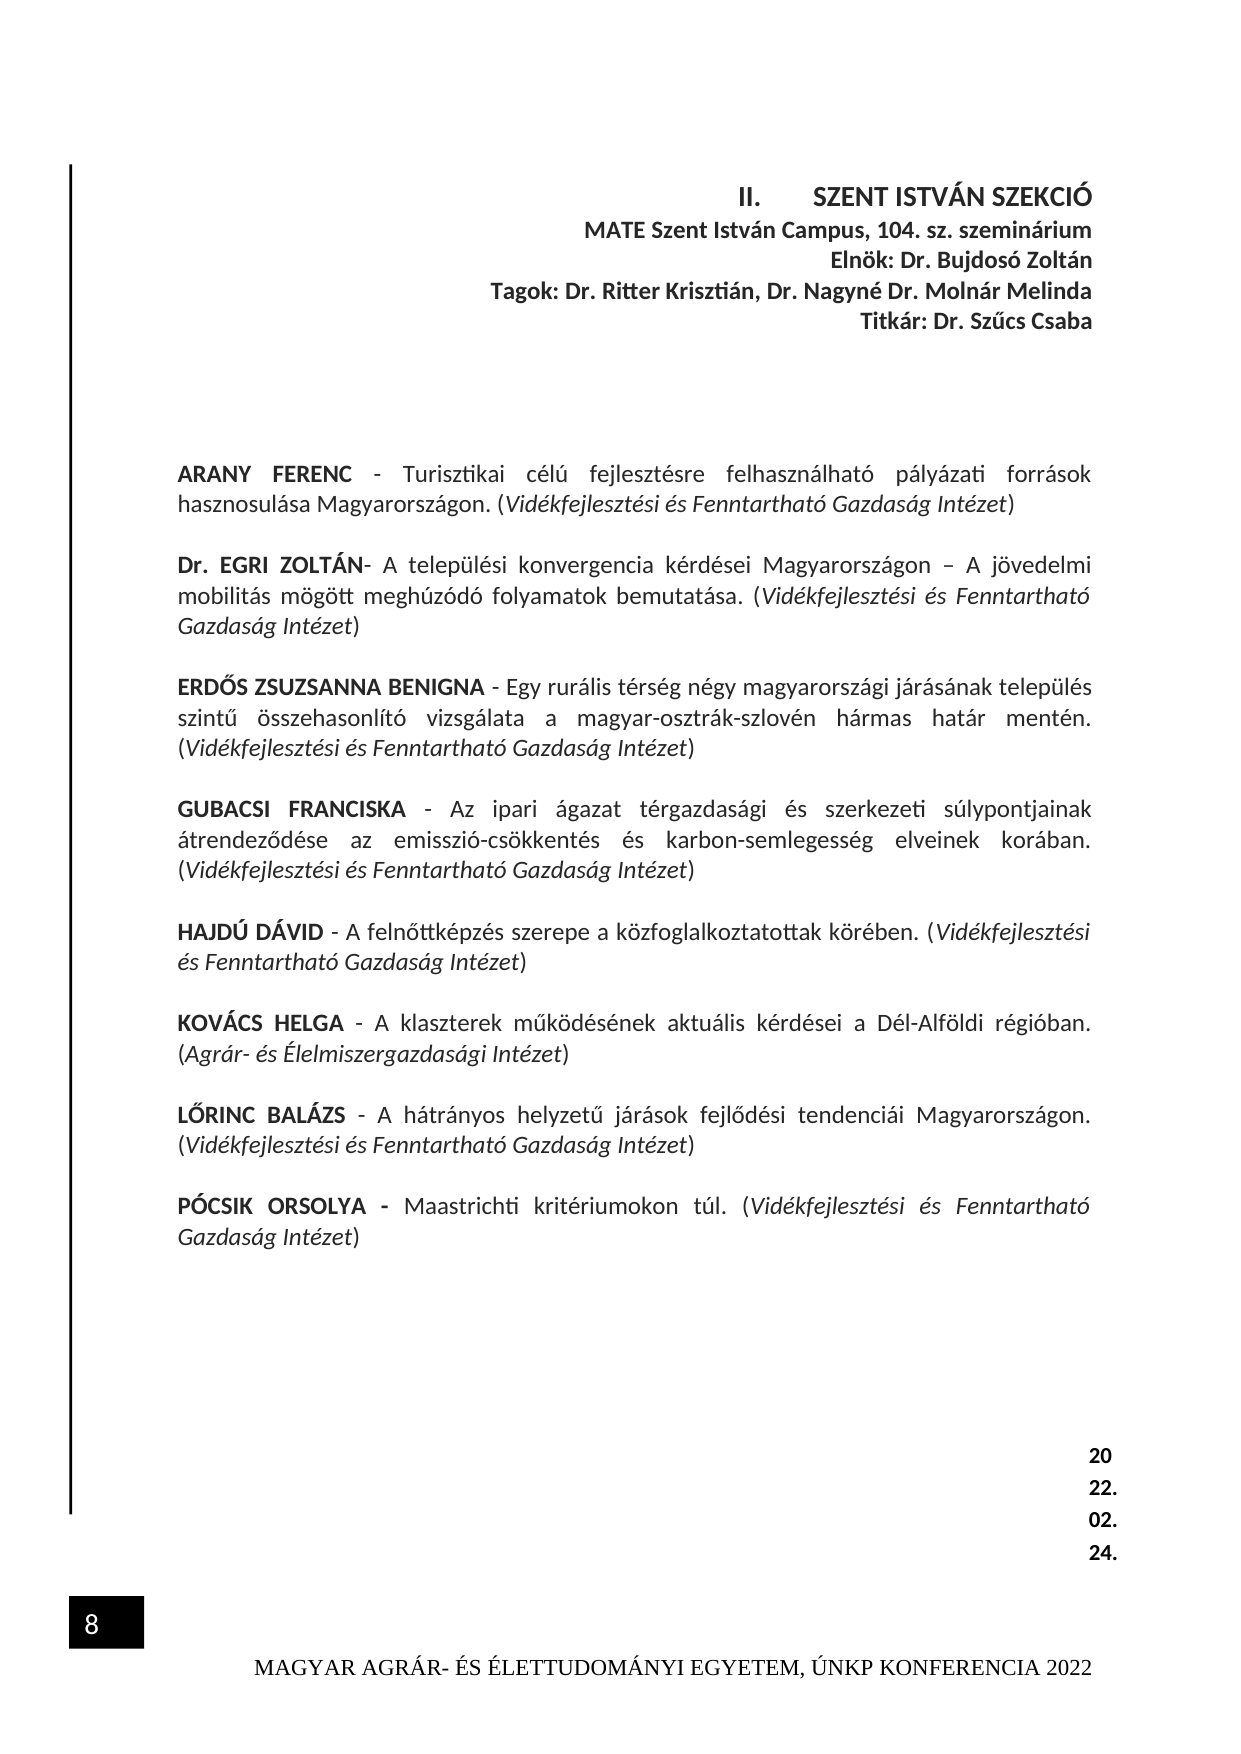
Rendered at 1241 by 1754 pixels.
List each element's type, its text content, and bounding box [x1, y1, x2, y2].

text Elnök: Dr. Bujdosó Zoltán [236, 244, 1093, 275]
text Tagok: Dr. Ritter Krisztián, Dr. Nagyné Dr. Molnár Melinda [236, 275, 1093, 305]
text LŐRINC BALÁZS - A hátrányos helyzetű járások fejlődési tendenciái Magyarországon. (Vidékfejlesztési és Fenntartható Gazdaság Intézet) [177, 1099, 1093, 1160]
text GUBACSI FRANCISKA - Az ipari ágazat térgazdasági és szerkezeti súlypontjainak átrendeződése az emisszió-csökkentés és karbon-semlegesség elveinek korában. (Vidékfejlesztési és Fenntartható Gazdaság Intézet) [177, 794, 1093, 885]
text PÓCSIK ORSOLYA - Maastrichti kritériumokon túl. (Vidékfejlesztési és Fenntartható Gazdaság Intézet) [177, 1190, 1093, 1251]
text Titkár: Dr. Szűcs Csaba [236, 305, 1093, 336]
text KOVÁCS HELGA - A klaszterek működésének aktuális kérdései a Dél-Alföldi régióban. (Agrár- és Élelmiszergazdasági Intézet) [177, 1007, 1093, 1068]
text ERDŐS ZSUZSANNA BENIGNA - Egy rurális térség négy magyarországi járásának település szintű összehasonlító vizsgálata a magyar-osztrák-szlovén hármas határ mentén. (Vidékfejlesztési és Fenntartható Gazdaság Intézet) [177, 672, 1093, 763]
text MATE Szent István Campus, 104. sz. szeminárium [236, 214, 1093, 244]
list SZENT ISTVÁN SZEKCIÓ [236, 178, 1093, 214]
text HAJDÚ DÁVID - A felnőttképzés szerepe a közfoglalkoztatottak körében. (Vidékfejlesztési és Fenntartható Gazdaság Intézet) [177, 916, 1093, 977]
text ARANY FERENC - Turisztikai célú fejlesztésre felhasználható pályázati források hasznosulása Magyarországon. (Vidékfejlesztési és Fenntartható Gazdaság Intézet) [177, 458, 1093, 519]
text Dr. EGRI ZOLTÁN- A települési konvergencia kérdései Magyarországon – A jövedelmi mobilitás mögött meghúzódó folyamatok bemutatása. (Vidékfejlesztési és Fenntartható Gazdaság Intézet) [177, 549, 1093, 641]
